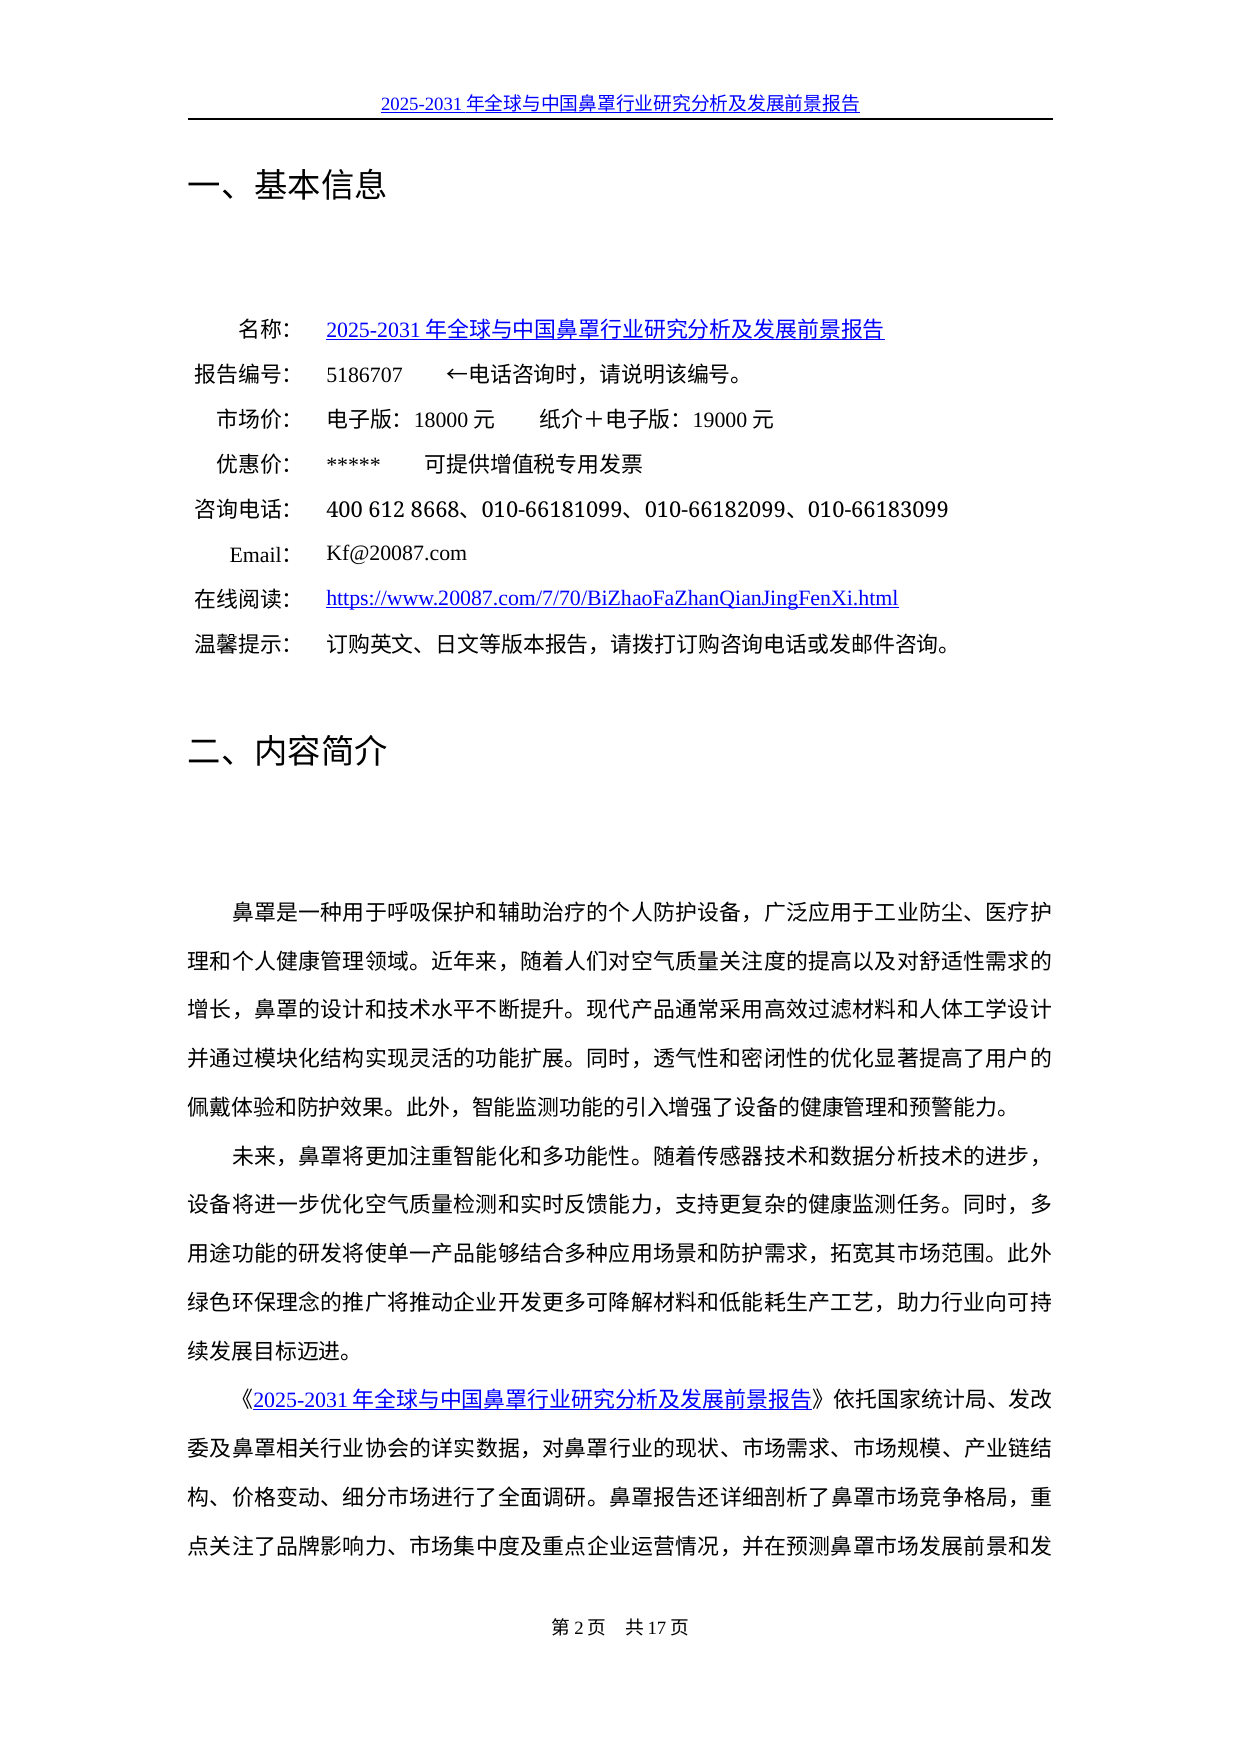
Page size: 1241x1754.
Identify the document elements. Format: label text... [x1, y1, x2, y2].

table_cell 电子版：18000 元 纸介＋电子版：19000 元 [315, 402, 1073, 447]
table_cell 温馨提示： [167, 627, 315, 672]
table_cell Kf@20087.com [315, 537, 1073, 582]
table_cell 咨询电话： [167, 492, 315, 537]
table_cell 400 612 8668、010-66181099、010-66182099、010-66183099 [315, 492, 1073, 537]
table_cell 报告编号： [167, 357, 315, 402]
title 一、基本信息 [187, 150, 1053, 215]
title 二、内容简介 [187, 717, 1053, 782]
table_header 名称： [167, 312, 315, 357]
table_cell 5186707 ←电话咨询时，请说明该编号。 [315, 357, 1073, 402]
table_header 2025-2031年全球与中国鼻罩行业研究分析及发展前景报告 [315, 312, 1073, 357]
table_cell 在线阅读： [167, 582, 315, 627]
table_cell 市场价： [167, 402, 315, 447]
table_cell 优惠价： [167, 447, 315, 492]
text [187, 894, 1053, 1561]
table_cell ***** 可提供增值税专用发票 [315, 447, 1073, 492]
table_cell 订购英文、日文等版本报告，请拨打订购咨询电话或发邮件咨询。 [315, 627, 1073, 672]
table_cell [315, 582, 1073, 627]
table_cell Email： [167, 537, 315, 582]
